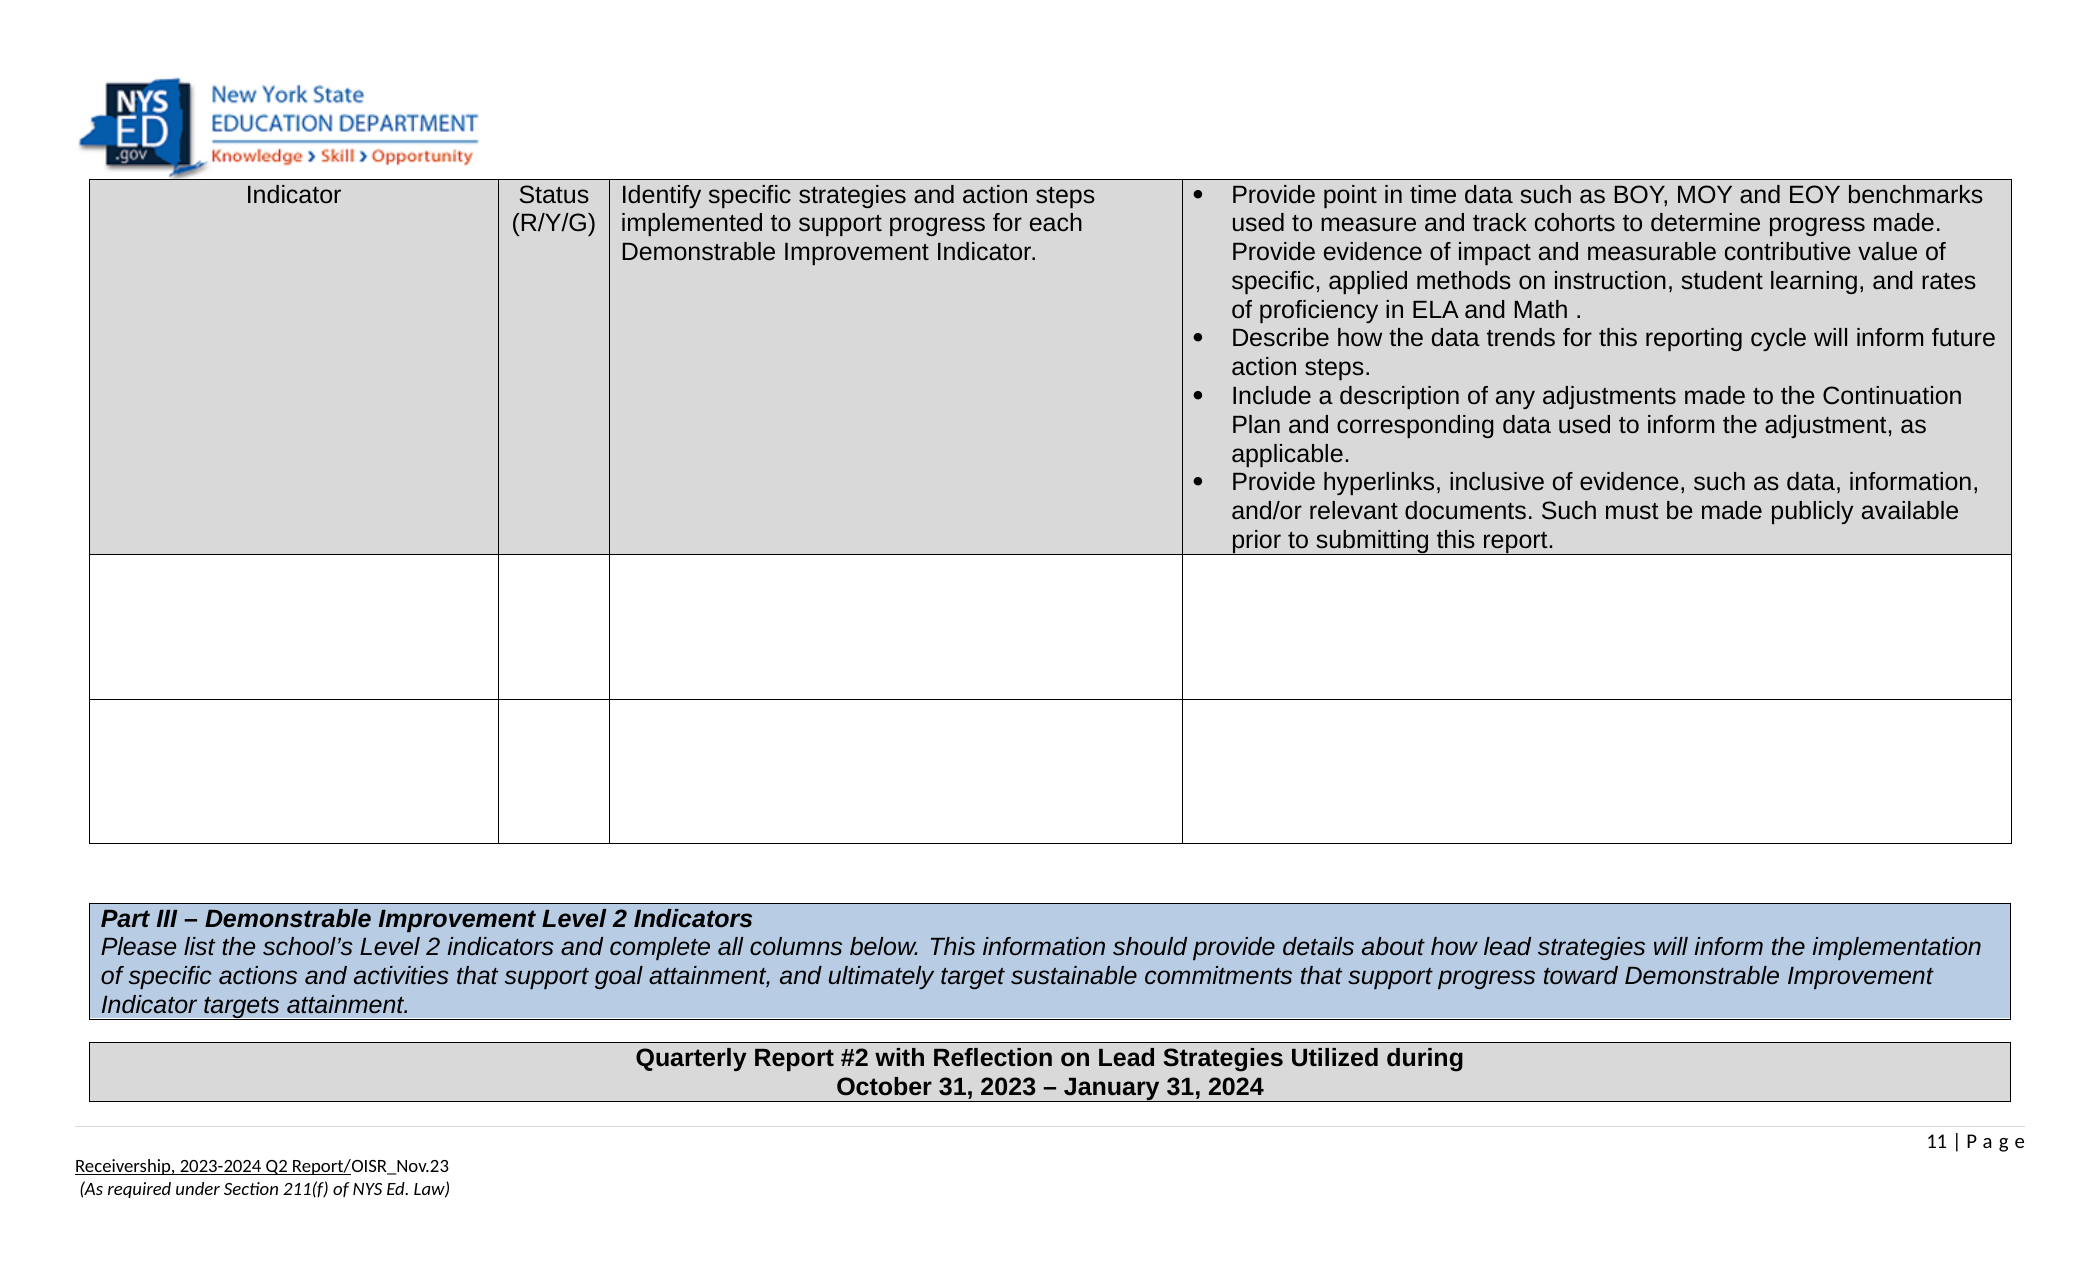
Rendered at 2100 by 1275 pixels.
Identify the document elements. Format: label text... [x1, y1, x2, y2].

table_cell [499, 555, 609, 698]
table_header Part III – Demonstrable Improvement Level 2 Indicators Please list the school’s Level 2 indicators and complete all columns below. This information should provide details about how lead strategies will inform the implementation of specific actions and activities that support goal attainment, and ultimately target sustainable commitments that support progress toward Demonstrable Improvement Indicator targets attainment. [90, 904, 2010, 1018]
table_header Identify specific strategies and action steps implemented to support progress for each Demonstrable Improvement Indicator. [610, 180, 1182, 554]
table_header Quarterly Report #2 with Reflection on Lead Strategies Utilized during October 31, 2023 – January 31, 2024 [90, 1043, 2010, 1101]
table_cell [1183, 700, 2011, 843]
table_cell [90, 555, 498, 698]
table_cell [610, 700, 1182, 843]
table_header Provide point in time data such as BOY, MOY and EOY benchmarks used to measure and track cohorts to determine progress made. Provide evidence of impact and measurable contributive value of specific, applied methods on instruction, student learning, and rates of proficiency in ELA and Math . Describe how the data trends for this reporting cycle will inform future action steps. Include a description of any adjustments made to the Continuation Plan and corresponding data used to inform the adjustment, as applicable. Provide hyperlinks, inclusive of evidence, such as data, information, and/or relevant documents. Such must be made publicly available prior to submitting this report. [1183, 180, 2011, 554]
table_cell [610, 555, 1182, 698]
table_header Status (R/Y/G) [499, 180, 609, 554]
table_cell [499, 700, 609, 843]
table_cell [90, 700, 498, 843]
table_cell [1183, 555, 2011, 698]
table_header Indicator [90, 180, 498, 554]
